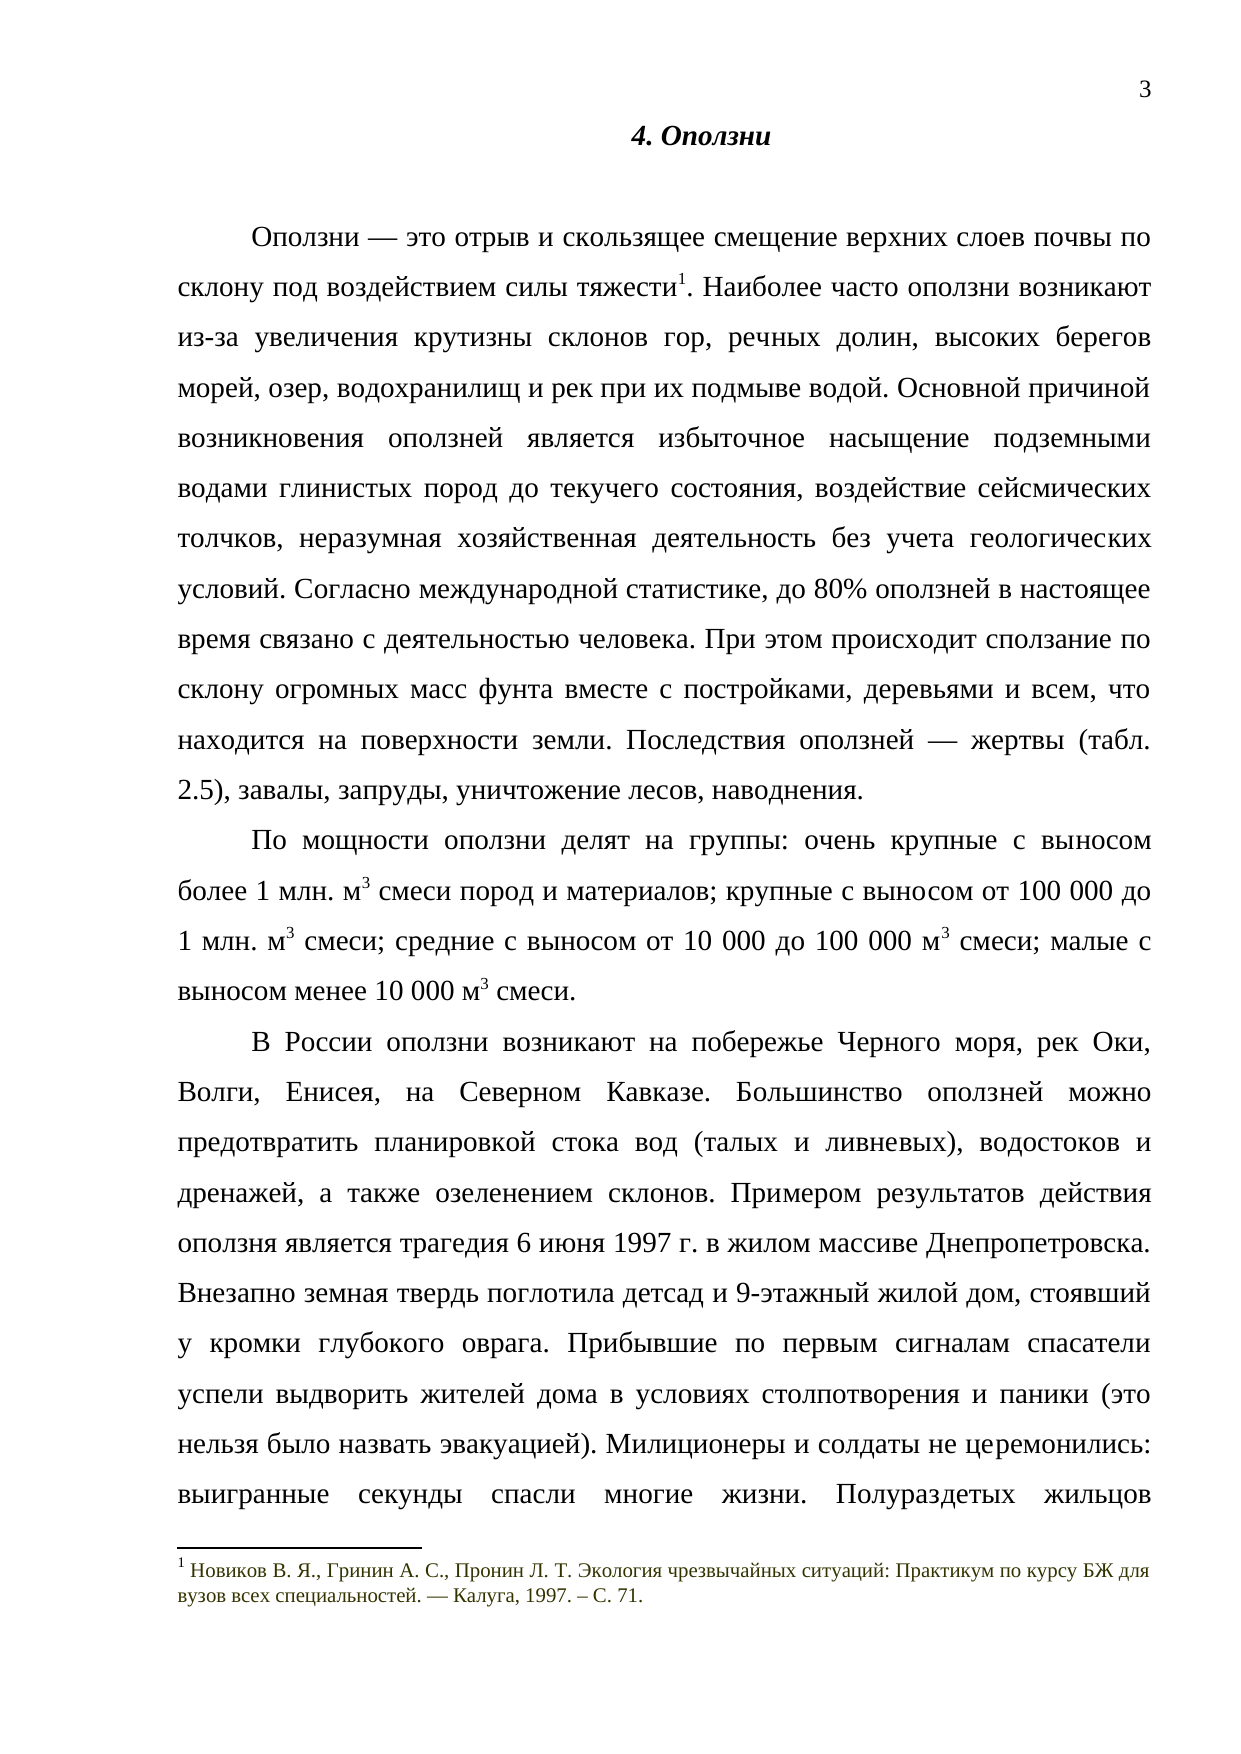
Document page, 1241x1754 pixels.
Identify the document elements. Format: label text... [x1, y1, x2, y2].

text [177, 1024, 1152, 1510]
text Оползни — это отрыв и скользящее смещение верхних слоев почвы по склону под воздействием силы тяжести. Наиболее часто оползни возникают из-за увеличения крутизны склонов гор, речных долин, высоких берегов морей, озер, водохранилищ и рек при их подмыве водой. Основной причиной возникновения оползней является избыточное насыщение подземными водами глинистых пород до текучего состояния, воздействие сейсмических толчков, неразумная хозяйственная деятельность без учета геологических условий. Согласно международной статистике, до 80% оползней в настоящее время связано с деятельностью человека. При этом происходит сползание по склону огромных масс фунта вместе с постройками, деревьями и всем, что находится на поверхности земли. Последствия оползней — жертвы (табл. 2.5), завалы, запруды, уничтожение лесов, наводнения. [177, 219, 1152, 806]
text По мощности оползни делят на группы: очень крупные с выносом более 1 млн. м3 смеси пород и материалов; крупные с выносом от 100 000 до 1 млн. м3 смеси; средние с выносом от 10 000 до смеси; малые с выносом менее смеси. [177, 822, 1152, 1007]
text 4. Оползни [177, 118, 1152, 152]
